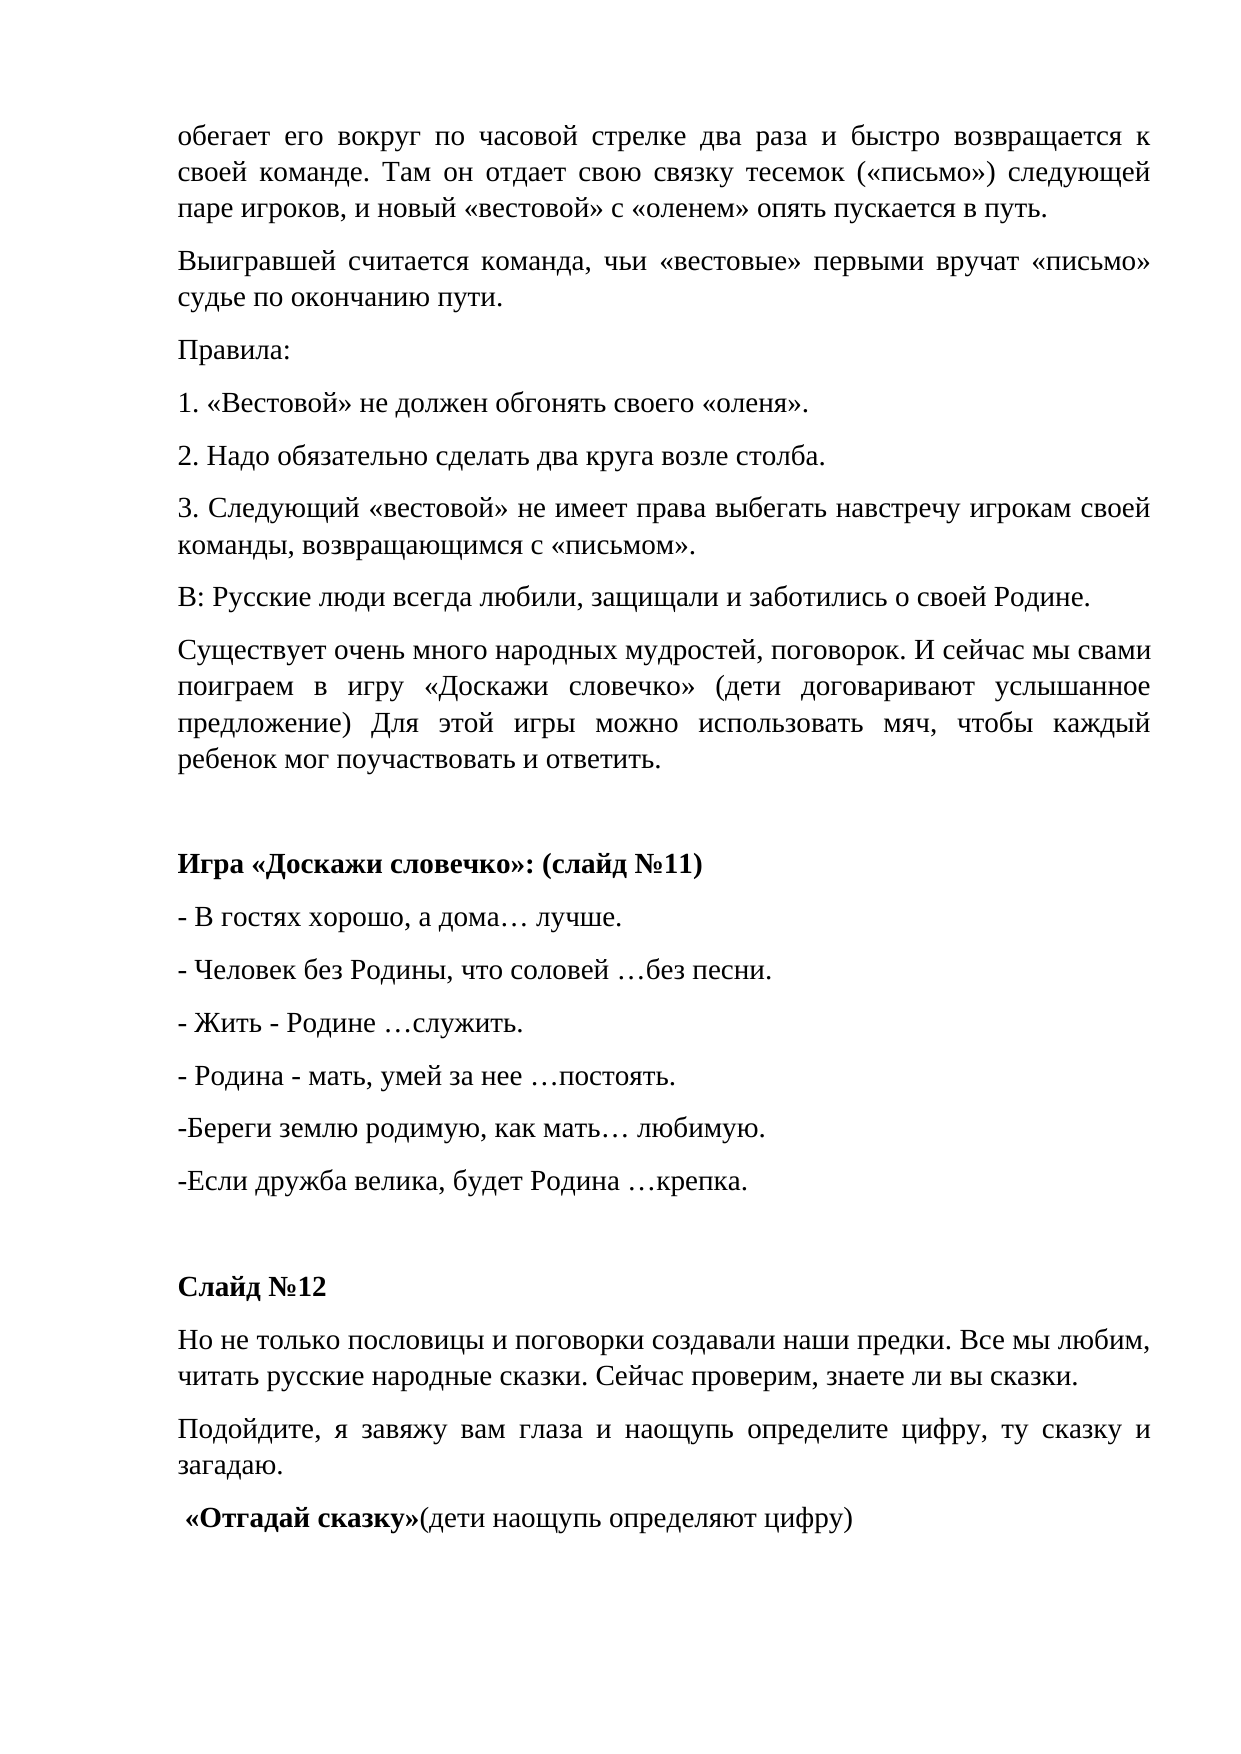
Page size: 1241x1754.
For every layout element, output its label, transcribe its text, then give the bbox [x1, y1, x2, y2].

text - В гостях хорошо, а дома… лучше. [177, 899, 1152, 933]
text Игра «Доскажи словечко»: (слайд №11) [177, 846, 1152, 880]
text Слайд №12 [177, 1269, 1152, 1302]
text -Если дружба велика, будет Родина …крепка. [177, 1163, 1152, 1197]
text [177, 118, 1152, 224]
text -Береги землю родимую, как мать… любимую. [177, 1111, 1152, 1144]
text 1. «Вестовой» не должен обгонять своего «оленя». [177, 385, 1152, 418]
text «Отгадай сказку»(дети наощупь определяют цифру) [177, 1500, 1152, 1533]
text 2. Надо обязательно сделать два круга возле столба. [177, 438, 1152, 471]
text - Родина - мать, умей за нее …постоять. [177, 1058, 1152, 1091]
text - Жить - Родине …служить. [177, 1005, 1152, 1038]
text Но не только пословицы и поговорки создавали наши предки. Все мы любим, читать русские народные сказки. Сейчас проверим, знаете ли вы сказки. [177, 1322, 1152, 1391]
text Существует очень много народных мудростей, поговорок. И сейчас мы свами поиграем в игру «Доскажи словечко» (дети договаривают услышанное предложение) Для этой игры можно использовать мяч, чтобы каждый ребенок мог поучаствовать и ответить. [177, 632, 1152, 774]
text В: Русские люди всегда любили, защищали и заботились о своей Родине. [177, 579, 1152, 613]
text Подойдите, я завяжу вам глаза и наощупь определите цифру, ту сказку и загадаю. [177, 1411, 1152, 1480]
text Выигравшей считается команда, чьи «вестовые» первыми вручат «письмо» судье по окончанию пути. [177, 243, 1152, 313]
text - Человек без Родины, что соловей …без песни. [177, 952, 1152, 986]
text 3. Следующий «вестовой» не имеет права выбегать навстречу игрокам своей команды, возвращающимся с «письмом». [177, 491, 1152, 560]
text Правила: [177, 332, 1152, 366]
